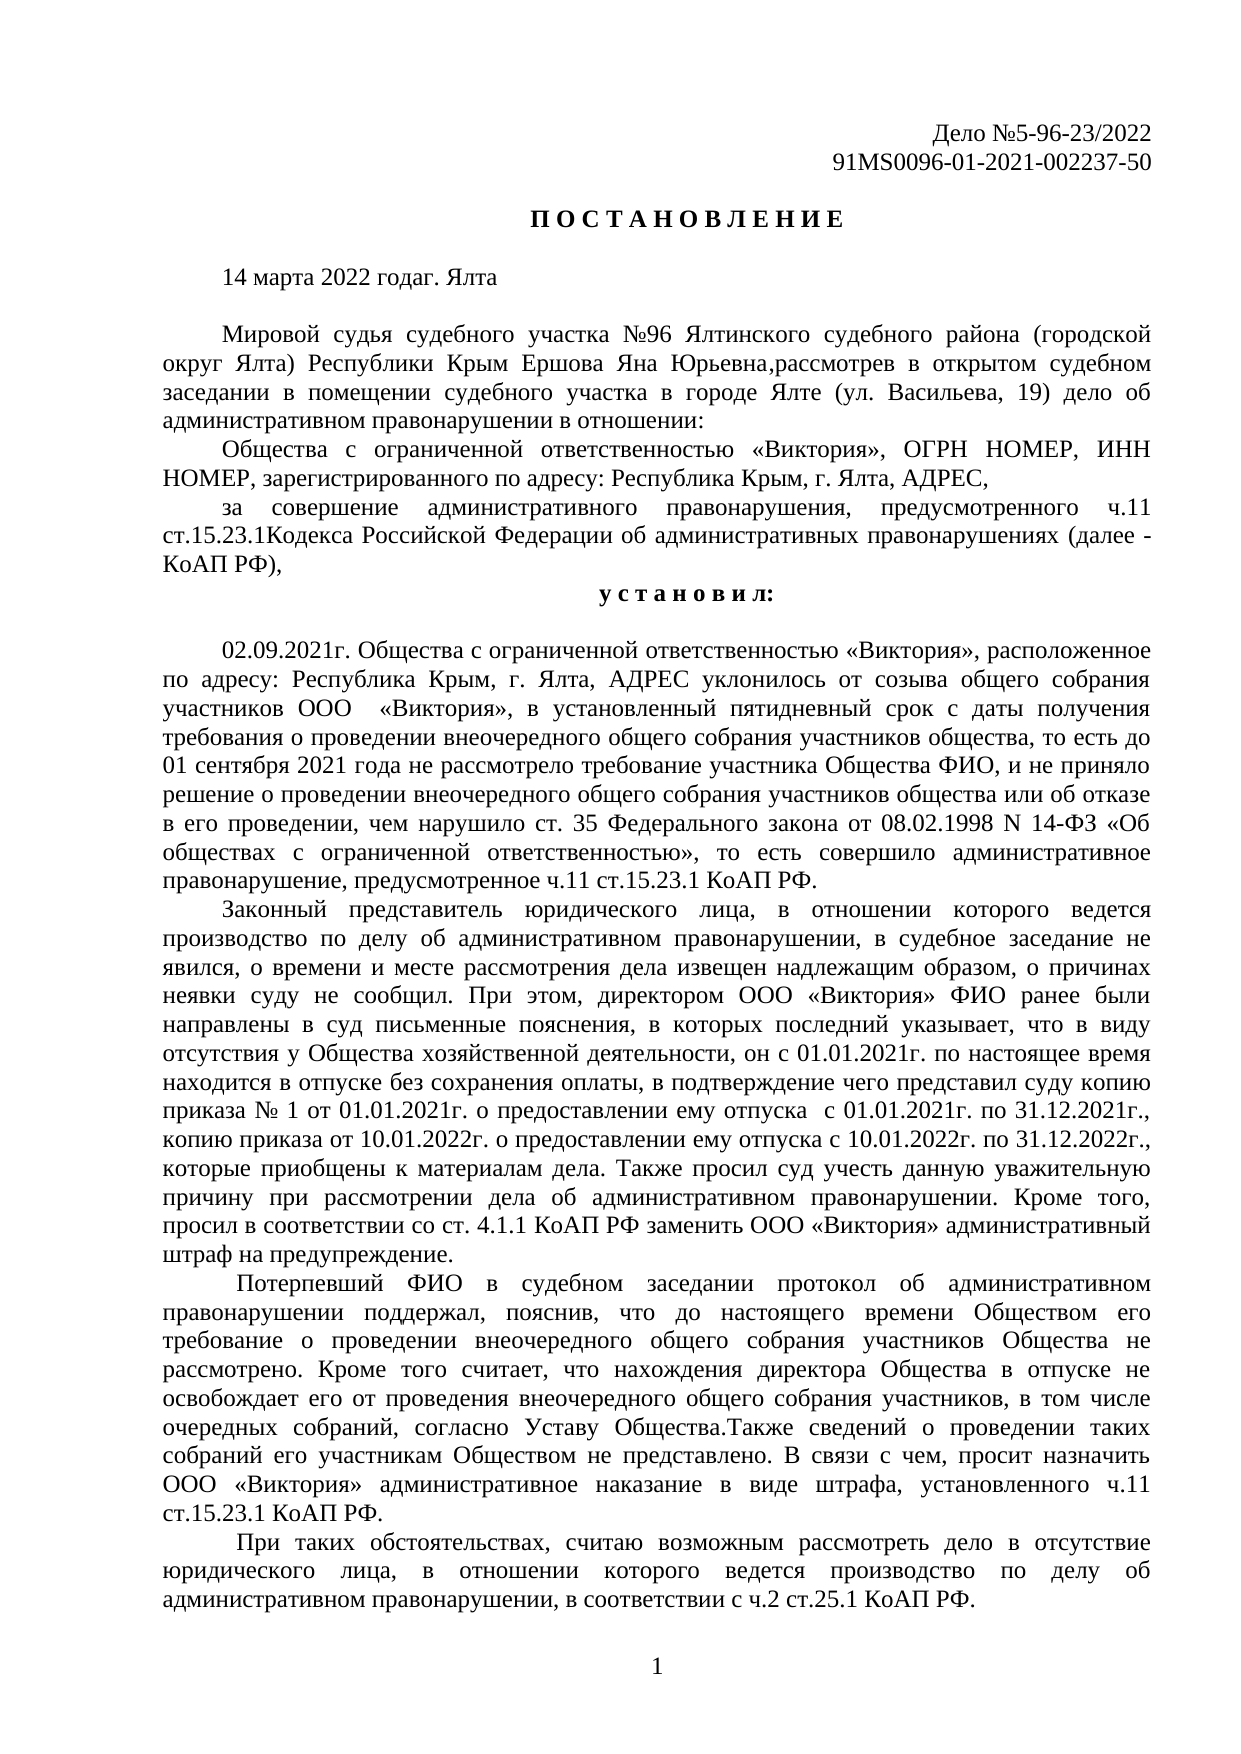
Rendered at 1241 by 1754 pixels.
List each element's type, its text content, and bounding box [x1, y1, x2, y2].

text 91MS0096-01-2021-002237-50 [162, 147, 1152, 176]
text 02.09.2021г. Общества с ограниченной ответственностью «Виктория», расположенное по адресу: Республика Крым, г. Ялта, АДРЕС уклонилось от созыва общего собрания участников ООО «Виктория», в установленный пятидневный срок с даты получения требования о проведении внеочередного общего собрания участников общества, то есть до 01 сентября 2021 года не рассмотрело требование участника Общества ФИО, и не приняло решение о проведении внеочередного общего собрания участников общества или об отказе в его проведении, чем нарушило ст. 35 Федерального закона от 08.02.1998 N 14-ФЗ «Об обществах с ограниченной ответственностью», то есть совершило административное правонарушение, предусмотренное ч.11 ст.15.23.1 КоАП РФ. [162, 636, 1152, 894]
text Общества с ограниченной ответственностью «Виктория», ОГРН НОМЕР, ИНН НОМЕР, зарегистрированного по адресу: Республика Крым, г. Ялта, АДРЕС, [162, 434, 1152, 492]
text 14 марта 2022 годаг. Ялта [162, 262, 1152, 291]
text за совершение административного правонарушения, предусмотренного ч.11 ст.15.23.1Кодекса Российской Федерации об административных правонарушениях (далее -КоАП РФ), [162, 492, 1152, 578]
text П О С Т А Н О В Л Е Н И Е [162, 204, 1152, 233]
text Дело №5-96-23/2022 [162, 118, 1152, 147]
text Мировой судья судебного участка №96 Ялтинского судебного района (городской округ Ялта) Республики Крым Ершова Яна Юрьевна,рассмотрев в открытом судебном заседании в помещении судебного участка в городе Ялте (ул. Васильева, 19) дело об административном правонарушении в отношении: [162, 319, 1152, 434]
text у с т а н о в и л: [162, 578, 1152, 607]
text При таких обстоятельствах, считаю возможным рассмотреть дело в отсутствие юридического лица, в отношении которого ведется производство по делу об административном правонарушении, в соответствии с ч.2 ст.25.1 КоАП РФ. [162, 1527, 1152, 1613]
text Законный представитель юридического лица, в отношении которого ведется производство по делу об административном правонарушении, в судебное заседание не явился, о времени и месте рассмотрения дела извещен надлежащим образом, о причинах неявки суду не сообщил. При этом, директором ООО «Виктория» ФИО ранее были направлены в суд письменные пояснения, в которых последний указывает, что в виду отсутствия у Общества хозяйственной деятельности, он с 01.01.2021г. по настоящее время находится в отпуске без сохранения оплаты, в подтверждение чего представил суду копию приказа № 1 от 01.01.2021г. о предоставлении ему отпуска с 01.01.2021г. по 31.12.2021г., копию приказа от 10.01.2022г. о предоставлении ему отпуска с 10.01.2022г. по 31.12.2022г., которые приобщены к материалам дела. Также просил суд учесть данную уважительную причину при рассмотрении дела об административном правонарушении. Кроме того, просил в соответствии со ст. 4.1.1 КоАП РФ заменить ООО «Виктория» административный штраф на предупреждение. [162, 894, 1152, 1268]
text Потерпевший ФИО в судебном заседании протокол об административном правонарушении поддержал, пояснив, что до настоящего времени Обществом его требование о проведении внеочередного общего собрания участников Общества не рассмотрено. Кроме того считает, что нахождения директора Общества в отпуске не освобождает его от проведения внеочередного общего собрания участников, в том числе очередных собраний, согласно Уставу Общества.Также сведений о проведении таких собраний его участникам Обществом не представлено. В связи с чем, просит назначить ООО «Виктория» административное наказание в виде штрафа, установленного ч.11 ст.15.23.1 КоАП РФ. [162, 1268, 1152, 1527]
